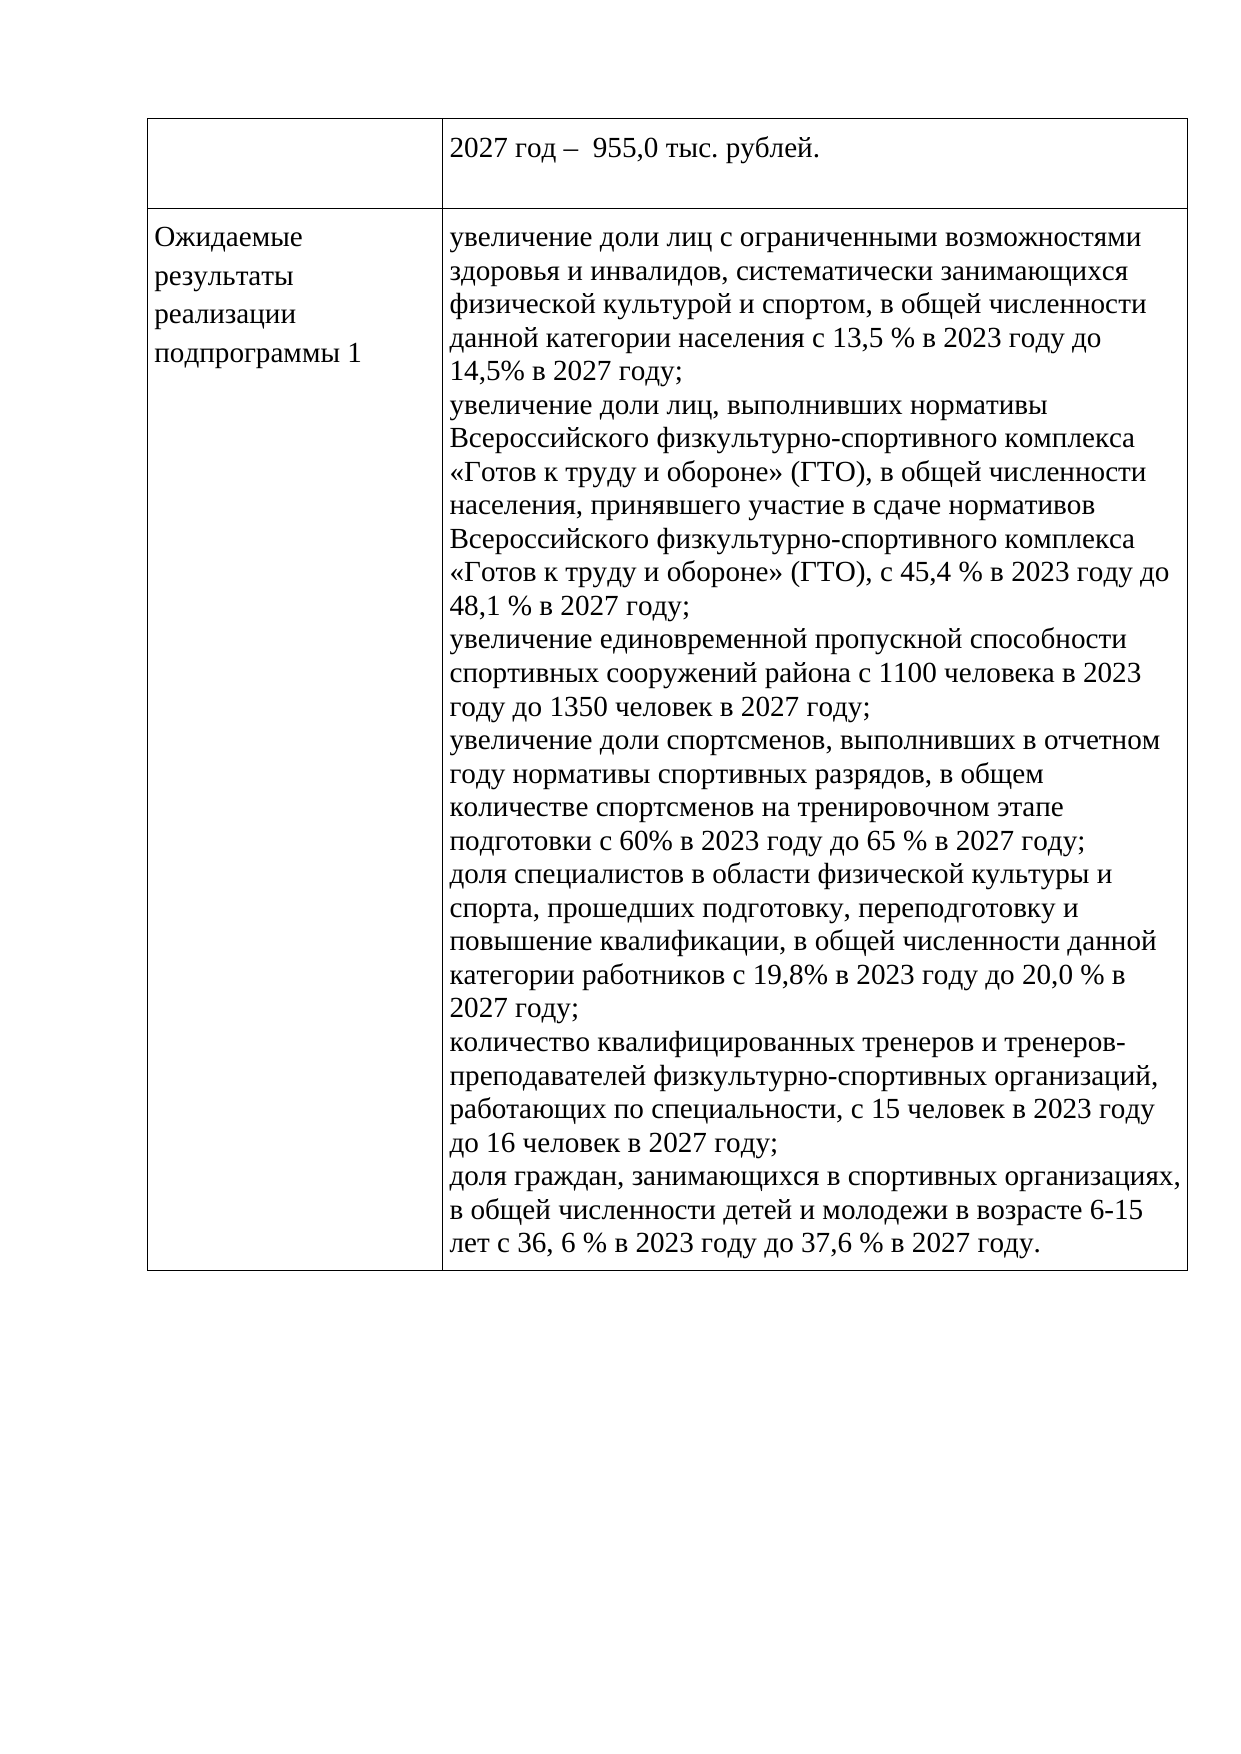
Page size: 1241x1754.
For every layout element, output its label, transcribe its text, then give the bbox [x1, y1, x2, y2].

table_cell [148, 119, 442, 207]
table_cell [443, 119, 1187, 207]
table_cell увеличение доли лиц с ограниченными возможностями здоровья и инвалидов, систематически занимающихся физической культурой и спортом, в общей численности данной категории населения с 13,5 % в 2023 году до 14,5% в 2027 году; увеличение доли лиц, выполнивших нормативы Всероссийского физкультурно-спортивного комплекса «Готов к труду и обороне» (ГТО), в общей численности населения, принявшего участие в сдаче нормативов Всероссийского физкультурно-спортивного комплекса «Готов к труду и обороне» (ГТО), с 45,4 % в 2023 году до 48,1 % в 2027 году; увеличение единовременной пропускной способности спортивных сооружений района с 1100 человека в 2023 году до 1350 человек в 2027 году; увеличение доли спортсменов, выполнивших в отчетном году нормативы спортивных разрядов, в общем количестве спортсменов на тренировочном этапе подготовки с 60% в 2023 году до 65 % в 2027 году; доля специалистов в области физической культуры и спорта, прошедших подготовку, переподготовку и повышение квалификации, в общей численности данной категории работников с 19,8% в 2023 году до 20,0 % в 2027 году; количество квалифицированных тренеров и тренеров-преподавателей физкультурно-спортивных организаций, работающих по специальности, с 15 человек в 2023 году до 16 человек в 2027 году; доля граждан, занимающихся в спортивных организациях, в общей численности детей и молодежи в возрасте 6-15 лет с 36, 6 % в 2023 году до 37,6 % в 2027 году. [443, 209, 1187, 1269]
table_cell Ожидаемые результаты реализации подпрограммы 1 [148, 209, 442, 1269]
